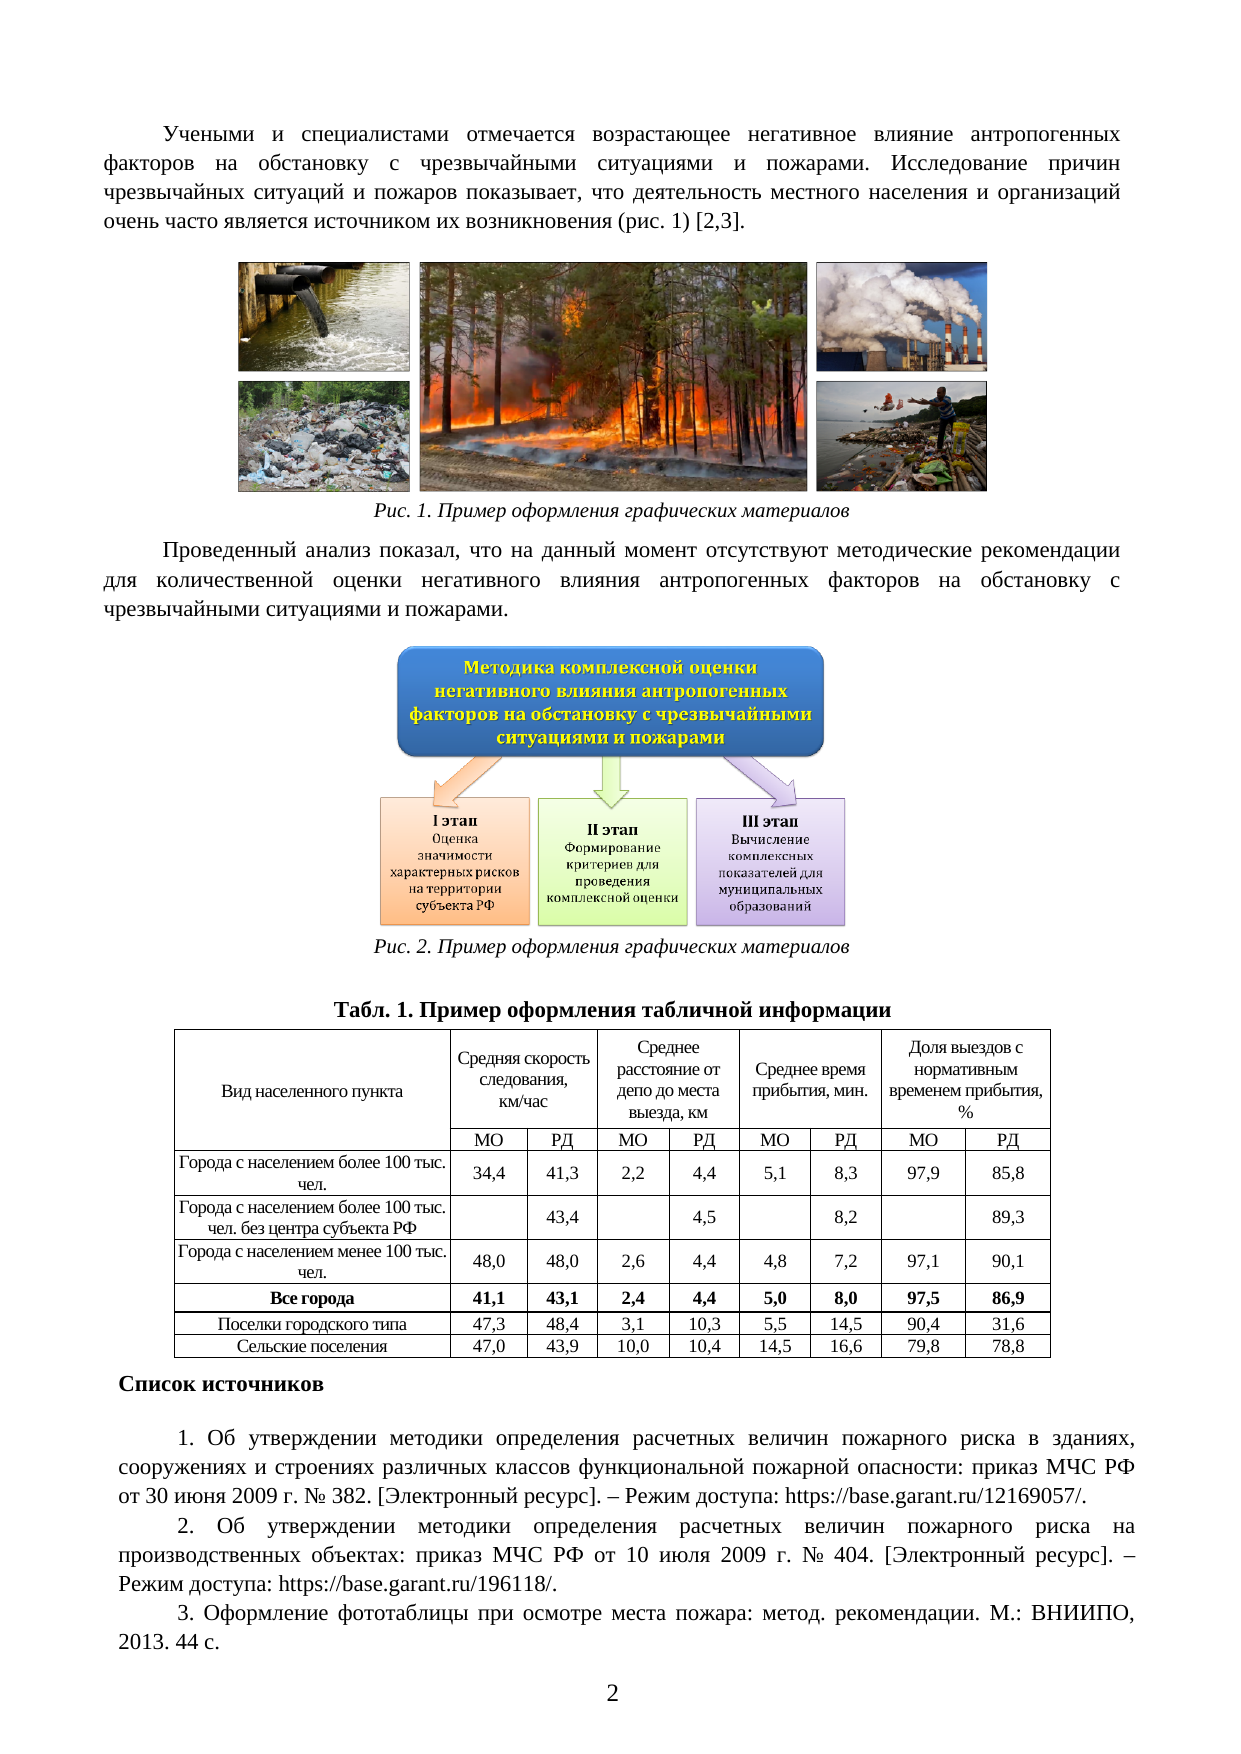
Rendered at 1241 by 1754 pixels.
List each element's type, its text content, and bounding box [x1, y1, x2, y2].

table_cell Города с населением менее 100 тыс. чел. [175, 1240, 450, 1283]
table_header Среднее расстояние от депо до места выезда, км [598, 1030, 739, 1128]
table_cell 43,9 [528, 1335, 597, 1357]
table_cell РД [670, 1129, 739, 1150]
table_cell 31,6 [966, 1313, 1050, 1334]
table_cell 4,4 [670, 1284, 739, 1311]
table_cell 7,2 [811, 1240, 881, 1283]
table_cell 41,1 [451, 1284, 527, 1311]
text Список источников [118, 1370, 1122, 1397]
table_cell 2,6 [598, 1240, 669, 1283]
table_header Доля выездов с нормативным временем прибытия, % [882, 1030, 1050, 1128]
table_cell 34,4 [451, 1151, 527, 1194]
table_header Средняя скорость следования, км/час [451, 1030, 597, 1128]
table_cell МО [598, 1129, 669, 1150]
table_cell 4,4 [670, 1240, 739, 1283]
table_cell 16,6 [811, 1335, 881, 1357]
table_cell 4,5 [670, 1196, 739, 1239]
text 1. Об утверждении методики определения расчетных величин пожарного риска в зданиях, сооружениях и строениях различных классов функциональной пожарной опасности: приказ МЧС РФ от 30 июня 2009 г. № 382. [Электронный ресурс]. ‒ Режим доступа: https://base.garant.ru/12169057/. [118, 1422, 1137, 1510]
text Учеными и специалистами отмечается возрастающее негативное влияние антропогенных факторов на обстановку с чрезвычайными ситуациями и пожарами. Исследование причин чрезвычайных ситуаций и пожаров показывает, что деятельность местного населения и организаций очень часто является источником их возникновения (рис. 1) [2,3]. [103, 118, 1122, 235]
table_cell 41,3 [528, 1151, 597, 1194]
table_cell 8,2 [811, 1196, 881, 1239]
table_cell Города с населением более 100 тыс. чел. [175, 1151, 450, 1194]
table_cell 43,4 [528, 1196, 597, 1239]
table_cell 5,1 [740, 1151, 810, 1194]
table_cell 2,2 [598, 1151, 669, 1194]
table_cell 3,1 [598, 1313, 669, 1334]
text 2. Об утверждении методики определения расчетных величин пожарного риска на производственных объектах: приказ МЧС РФ от 10 июля 2009 г. № 404. [Электронный ресурс]. ‒ Режим доступа: https://base.garant.ru/196118/. [103, 1510, 1122, 1597]
table_cell РД [966, 1129, 1050, 1150]
table_cell 97,5 [882, 1284, 965, 1311]
text Табл. 1. Пример оформления табличной информации [103, 997, 1122, 1023]
table_cell 10,0 [598, 1335, 669, 1357]
picture [378, 644, 847, 928]
table_cell 10,4 [670, 1335, 739, 1357]
table_cell 48,0 [451, 1240, 527, 1283]
table_cell 48,0 [528, 1240, 597, 1283]
text Проведенный анализ показал, что на данный момент отсутствуют методические рекомендации для количественной оценки негативного влияния антропогенных факторов на обстановку с чрезвычайными ситуациями и пожарами. [103, 534, 1122, 622]
table_cell 47,0 [451, 1335, 527, 1357]
table_cell РД [528, 1129, 597, 1150]
table_cell 78,8 [966, 1335, 1050, 1357]
table_cell Города с населением более 100 тыс. чел. без центра субъекта РФ [175, 1196, 450, 1239]
table_cell Сельские поселения [175, 1335, 450, 1357]
table_cell [882, 1196, 965, 1239]
table_cell 2,4 [598, 1284, 669, 1311]
table_cell 5,0 [740, 1284, 810, 1311]
table_cell МО [882, 1129, 965, 1150]
table_cell [598, 1196, 669, 1239]
table_cell 90,4 [882, 1313, 965, 1334]
table_cell Все города [175, 1284, 450, 1311]
table_header Вид населенного пункта [175, 1030, 450, 1150]
table_header Среднее время прибытия, мин. [740, 1030, 881, 1128]
table_cell 8,0 [811, 1284, 881, 1311]
picture [238, 262, 988, 492]
table_cell 79,8 [882, 1335, 965, 1357]
table_cell Поселки городского типа [175, 1313, 450, 1334]
table_cell 89,3 [966, 1196, 1050, 1239]
table_cell 97,9 [882, 1151, 965, 1194]
table_cell [740, 1196, 810, 1239]
table_cell 90,1 [966, 1240, 1050, 1283]
table_cell 14,5 [811, 1313, 881, 1334]
table_cell 5,5 [740, 1313, 810, 1334]
table_cell 4,8 [740, 1240, 810, 1283]
table_cell 97,1 [882, 1240, 965, 1283]
table_cell 86,9 [966, 1284, 1050, 1311]
table_cell 4,4 [670, 1151, 739, 1194]
table_cell 8,3 [811, 1151, 881, 1194]
table_cell МО [451, 1129, 527, 1150]
table_cell 48,4 [528, 1313, 597, 1334]
table_cell 85,8 [966, 1151, 1050, 1194]
table_cell МО [740, 1129, 810, 1150]
table_cell 14,5 [740, 1335, 810, 1357]
text 3. Оформление фототаблицы при осмотре места пожара: метод. рекомендации. М.: ВНИИПО, 2013. 44 с. [103, 1597, 1122, 1656]
table_cell 10,3 [670, 1313, 739, 1334]
table_cell [451, 1196, 527, 1239]
table_cell 47,3 [451, 1313, 527, 1334]
table_cell РД [811, 1129, 881, 1150]
table_cell 43,1 [528, 1284, 597, 1311]
